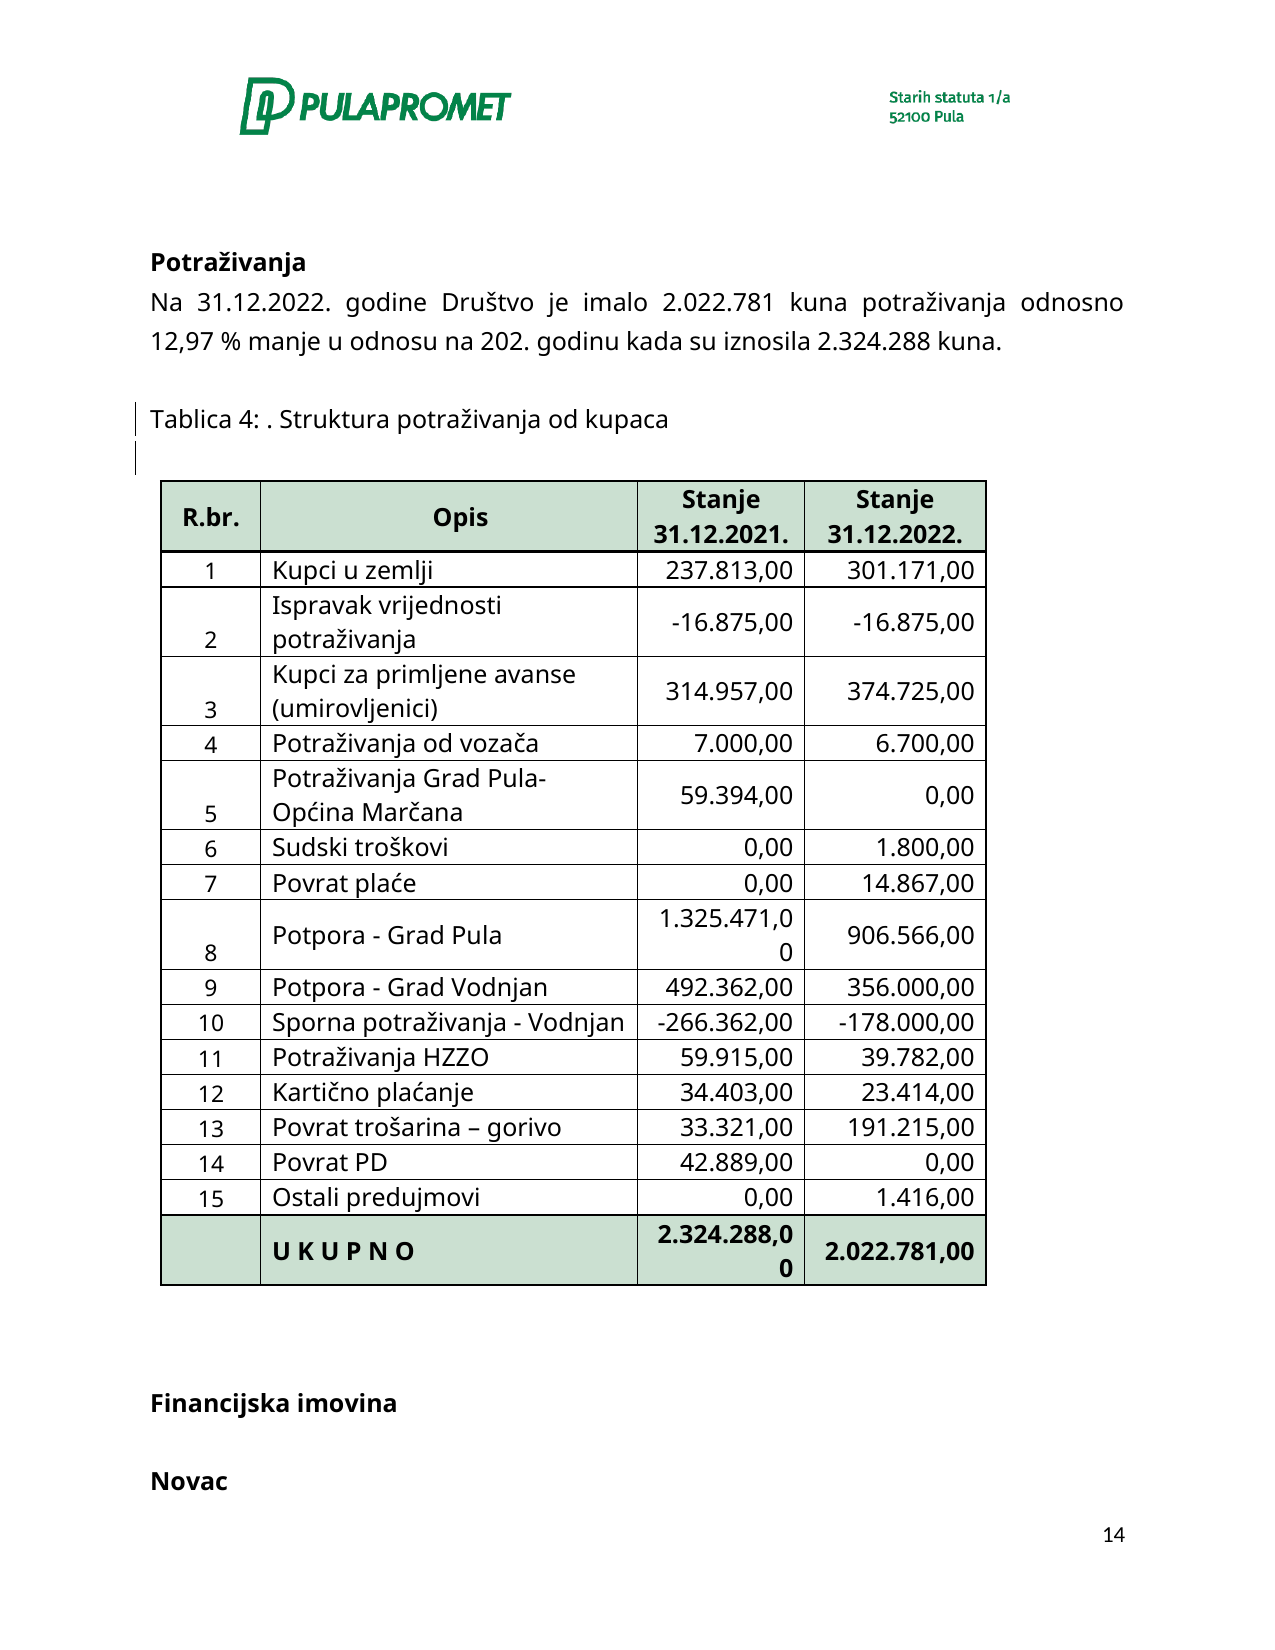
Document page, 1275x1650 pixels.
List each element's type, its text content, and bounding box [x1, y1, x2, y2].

table_cell 3 [162, 657, 260, 725]
table_cell -16.875,00 [638, 588, 804, 656]
table_cell -266.362,00 [638, 1005, 804, 1039]
table_cell 14 [162, 1145, 260, 1179]
table_cell Potpora - Grad Vodnjan [261, 970, 637, 1003]
table_cell Potraživanja od vozača [261, 726, 637, 760]
table_cell [162, 1216, 260, 1284]
table_cell Sudski troškovi [261, 830, 637, 864]
table_header R.br. [162, 482, 260, 550]
table_cell 12 [162, 1075, 260, 1109]
table_header Stanje 31.12.2022. [805, 482, 985, 550]
table_cell 5 [162, 761, 260, 829]
table_cell 33.321,00 [638, 1110, 804, 1144]
text Tablica 4: . Struktura potraživanja od kupaca [150, 402, 1125, 436]
table_cell 1.800,00 [805, 830, 985, 864]
table_cell 59.394,00 [638, 761, 804, 829]
table_cell Kartično plaćanje [261, 1075, 637, 1109]
table_cell 301.171,00 [805, 553, 985, 586]
table_cell 10 [162, 1005, 260, 1039]
table_cell 0,00 [638, 865, 804, 899]
table_cell 23.414,00 [805, 1075, 985, 1109]
table_cell Kupci za primljene avanse (umirovljenici) [261, 657, 637, 725]
table_header Opis [261, 482, 637, 550]
table_cell 9 [162, 970, 260, 1003]
table_cell 34.403,00 [638, 1075, 804, 1109]
table_cell 59.915,00 [638, 1040, 804, 1074]
table_cell Povrat plaće [261, 865, 637, 899]
table_cell 1.325.471,00 [638, 900, 804, 968]
table_cell Potraživanja Grad Pula-Općina Marčana [261, 761, 637, 829]
text Financijska imovina [150, 1386, 1125, 1420]
table_cell Potraživanja HZZO [261, 1040, 637, 1074]
table_cell Kupci u zemlji [261, 553, 637, 586]
table_cell 906.566,00 [805, 900, 985, 968]
table_cell 42.889,00 [638, 1145, 804, 1179]
table_cell Povrat PD [261, 1145, 637, 1179]
table_cell Povrat trošarina – gorivo [261, 1110, 637, 1144]
table_cell Sporna potraživanja - Vodnjan [261, 1005, 637, 1039]
table_cell 15 [162, 1180, 260, 1214]
table_cell 237.813,00 [638, 553, 804, 586]
table_cell Ostali predujmovi [261, 1180, 637, 1214]
text Potraživanja [150, 245, 1125, 279]
table_cell 11 [162, 1040, 260, 1074]
table_cell U K U P N O [261, 1216, 637, 1284]
text Novac [150, 1464, 1125, 1498]
table_cell -16.875,00 [805, 588, 985, 656]
table_cell 191.215,00 [805, 1110, 985, 1144]
table_cell 8 [162, 900, 260, 968]
table_cell 39.782,00 [805, 1040, 985, 1074]
table_cell 374.725,00 [805, 657, 985, 725]
table_cell -178.000,00 [805, 1005, 985, 1039]
table_cell 0,00 [805, 1145, 985, 1179]
table_cell 14.867,00 [805, 865, 985, 899]
table_cell 0,00 [638, 830, 804, 864]
table_cell 13 [162, 1110, 260, 1144]
table_cell 492.362,00 [638, 970, 804, 1003]
table_cell 356.000,00 [805, 970, 985, 1003]
table_cell 2 [162, 588, 260, 656]
table_cell 0,00 [805, 761, 985, 829]
table_cell 6 [162, 830, 260, 864]
table_cell 1.416,00 [805, 1180, 985, 1214]
table_cell 314.957,00 [638, 657, 804, 725]
table_cell 4 [162, 726, 260, 760]
table_cell 6.700,00 [805, 726, 985, 760]
table_cell 2.324.288,00 [638, 1216, 804, 1284]
table_cell 1 [162, 553, 260, 586]
text Na 31.12.2022. godine Društvo je imalo 2.022.781 kuna potraživanja odnosno 12,97 % manje u odnosu na 202. godinu kada su iznosila 2.324.288 kuna. [150, 284, 1125, 357]
table_header Stanje 31.12.2021. [638, 482, 804, 550]
table_cell 2.022.781,00 [805, 1216, 985, 1284]
table_cell 0,00 [638, 1180, 804, 1214]
picture [190, 29, 1085, 178]
table_cell Potpora - Grad Pula [261, 900, 637, 968]
table_cell 7.000,00 [638, 726, 804, 760]
table_cell 7 [162, 865, 260, 899]
table_cell Ispravak vrijednosti potraživanja [261, 588, 637, 656]
